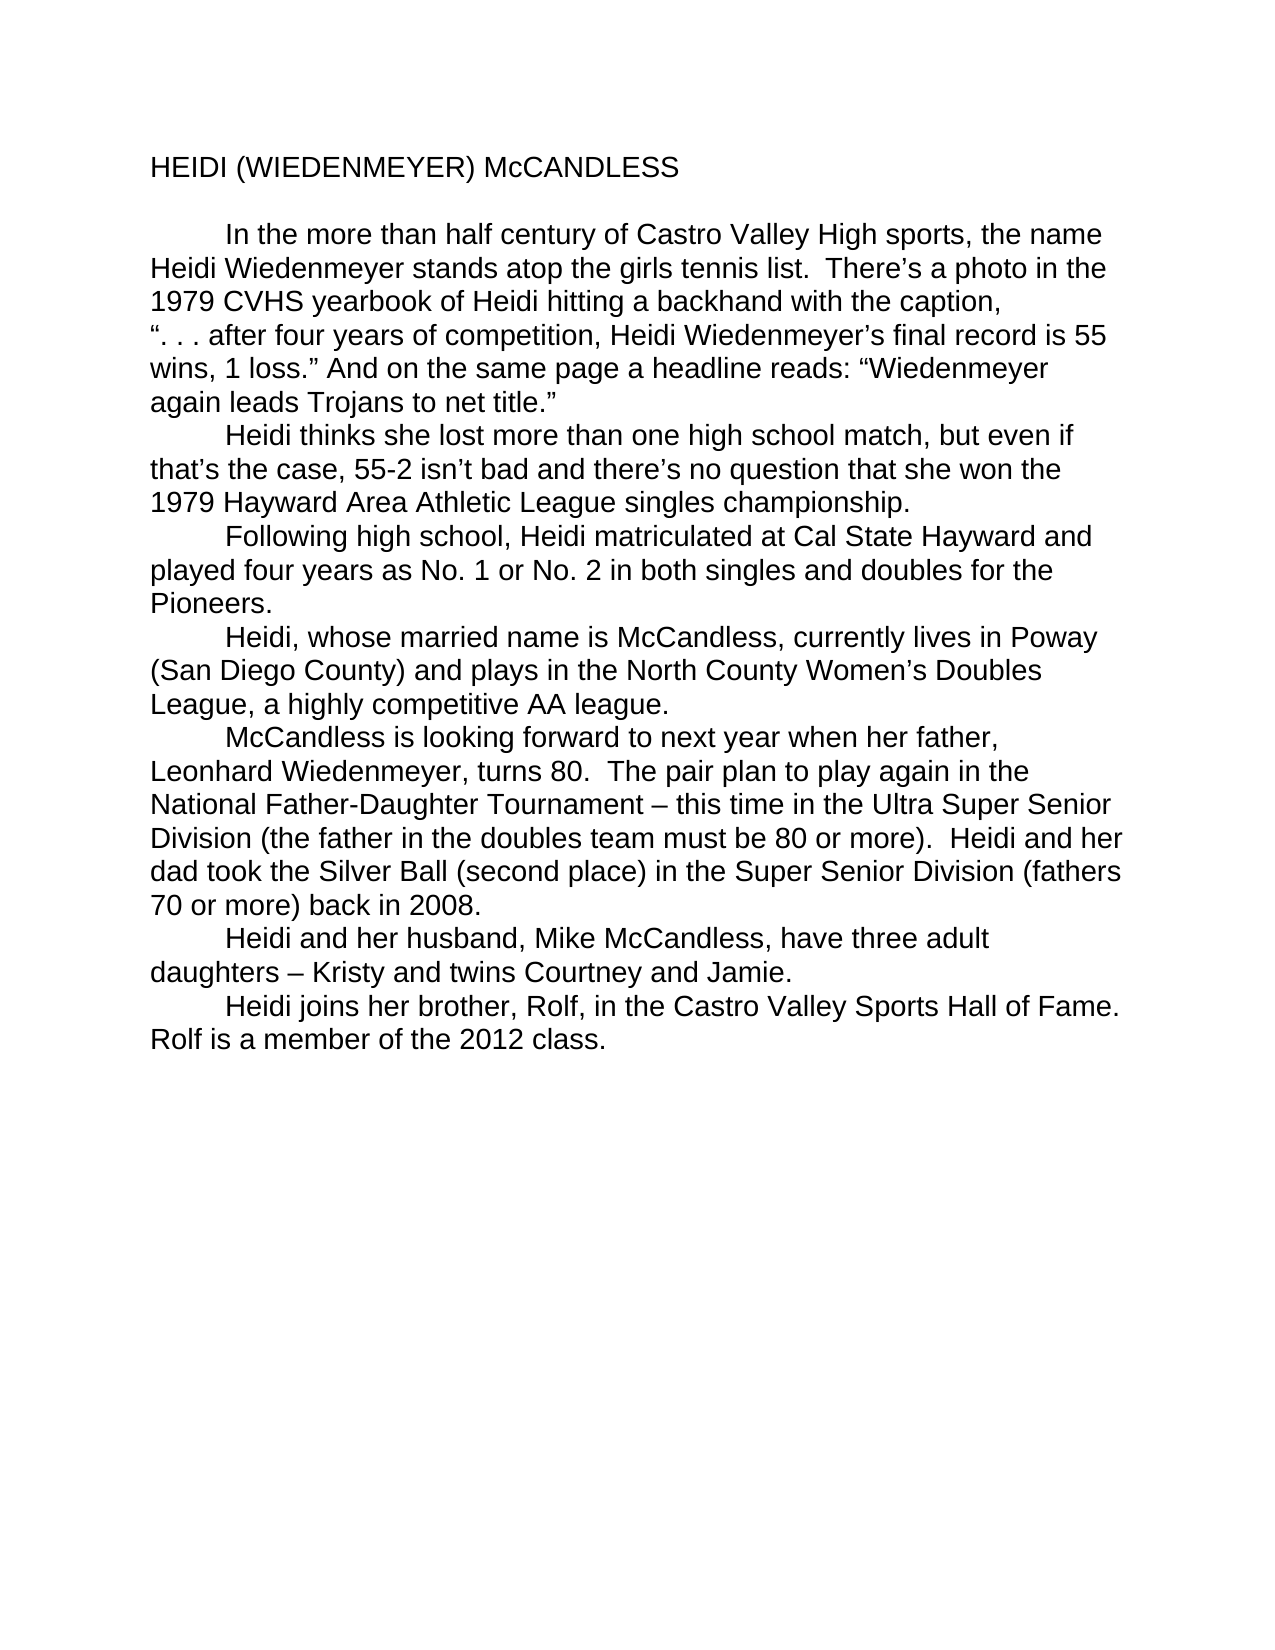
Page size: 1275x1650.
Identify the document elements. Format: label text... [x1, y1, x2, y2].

text Heidi, whose married name is McCandless, currently lives in Poway (San Diego County) and plays in the North County Women’s Doubles League, a highly competitive AA league. [150, 619, 1125, 720]
text “. . . after four years of competition, Heidi Wiedenmeyer’s final record is 55 wins, 1 loss.” And on the same page a headline reads: “Wiedenmeyer again leads Trojans to net title.” [150, 318, 1125, 418]
text Heidi thinks she lost more than one high school match, but even if that’s the case, 55-2 isn’t bad and there’s no question that she won the 1979 Hayward Area Athletic League singles championship. [150, 418, 1125, 519]
text McCandless is looking forward to next year when her father, Leonhard Wiedenmeyer, turns 80. The pair plan to play again in the National Father-Daughter Tournament – this time in the Ultra Super Senior Division (the father in the doubles team must be 80 or more). Heidi and her dad took the Silver Ball (second place) in the Super Senior Division (fathers 70 or more) back in 2008. [150, 720, 1125, 921]
text Heidi joins her brother, Rolf, in the Castro Valley Sports Hall of Fame. Rolf is a member of the 2012 class. [150, 988, 1125, 1056]
text Heidi and her husband, Mike McCandless, have three adult daughters – Kristy and twins Courtney and Jamie. [150, 921, 1125, 988]
text In the more than half century of Castro Valley High sports, the name Heidi Wiedenmeyer stands atop the girls tennis list. There’s a photo in the 1979 CVHS yearbook of Heidi hitting a backhand with the caption, [150, 217, 1125, 318]
text Following high school, Heidi matriculated at Cal State Hayward and played four years as No. 1 or No. 2 in both singles and doubles for the Pioneers. [150, 519, 1125, 619]
text HEIDI (WIEDENMEYER) McCANDLESS [150, 150, 1125, 183]
